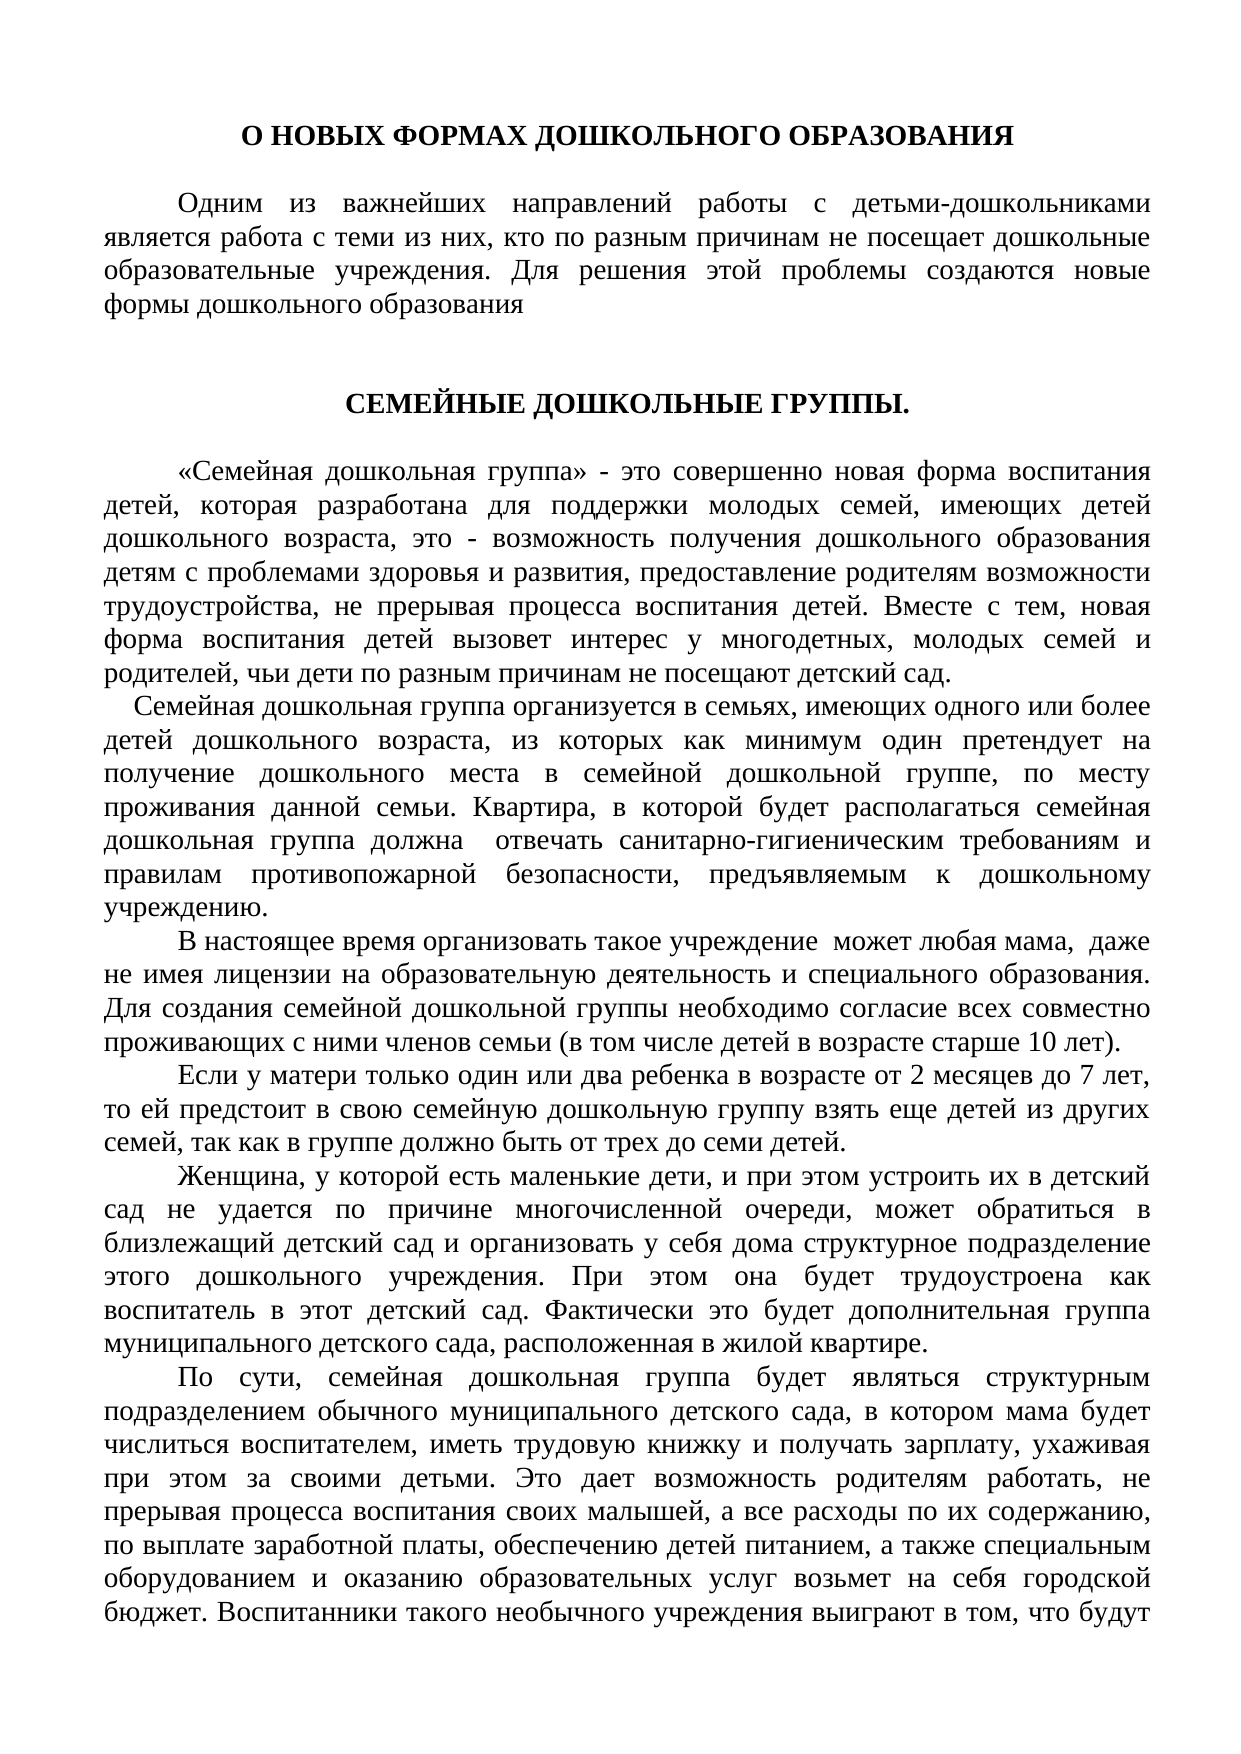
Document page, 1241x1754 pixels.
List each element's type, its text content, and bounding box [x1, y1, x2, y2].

text В настоящее время организовать такое учреждение может любая мама, даже не имея лицензии на образовательную деятельность и специального образования. Для создания семейной дошкольной группы необходимо согласие всех совместно проживающих с ними членов семьи (в том числе детей в возрасте старше 10 лет). [103, 923, 1152, 1057]
text Женщина, у которой есть маленькие дети, и при этом устроить их в детский сад не удается по причине многочисленной очереди, может обратиться в близлежащий детский сад и организовать у себя дома структурное подразделение этого дошкольного учреждения. При этом она будет трудоустроена как воспитатель в этот детский сад. Фактически это будет дополнительная группа муниципального детского сада, расположенная в жилой квартире. [103, 1158, 1152, 1359]
text Если у матери только один или два ребенка в возрасте от 2 месяцев до 7 лет, то ей предстоит в свою семейную дошкольную группу взять еще детей из других семей, так как в группе должно быть от трех до семи детей. [103, 1057, 1152, 1158]
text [103, 1359, 1152, 1627]
text СЕМЕЙНЫЕ ДОШКОЛЬНЫЕ ГРУППЫ. [103, 386, 1152, 420]
text «Семейная дошкольная группа» - это совершенно новая форма воспитания детей, которая разработана для поддержки молодых семей, имеющих детей дошкольного возраста, это - возможность получения дошкольного образования детям с проблемами здоровья и развития, предоставление родителям возможности трудоустройства, не прерывая процесса воспитания детей. Вместе с тем, новая форма воспитания детей вызовет интерес у многодетных, молодых семей и родителей, чьи дети по разным причинам не посещают детский сад. [103, 453, 1152, 688]
text Семейная дошкольная группа организуется в семьях, имеющих одного или более детей дошкольного возраста, из которых как минимум один претендует на получение дошкольного места в семейной дошкольной группе, по месту проживания данной семьи. Квартира, в которой будет располагаться семейная дошкольная группа должна отвечать санитарно-гигиеническим требованиям и правилам противопожарной безопасности, предъявляемым к дошкольному учреждению. [103, 688, 1152, 923]
text О НОВЫХ ФОРМАХ ДОШКОЛЬНОГО ОБРАЗОВАНИЯ [103, 118, 1152, 152]
text Одним из важнейших направлений работы с детьми-дошкольниками является работа с теми из них, кто по разным причинам не посещает дошкольные образовательные учреждения. Для решения этой проблемы создаются новые формы дошкольного образования [103, 185, 1152, 319]
